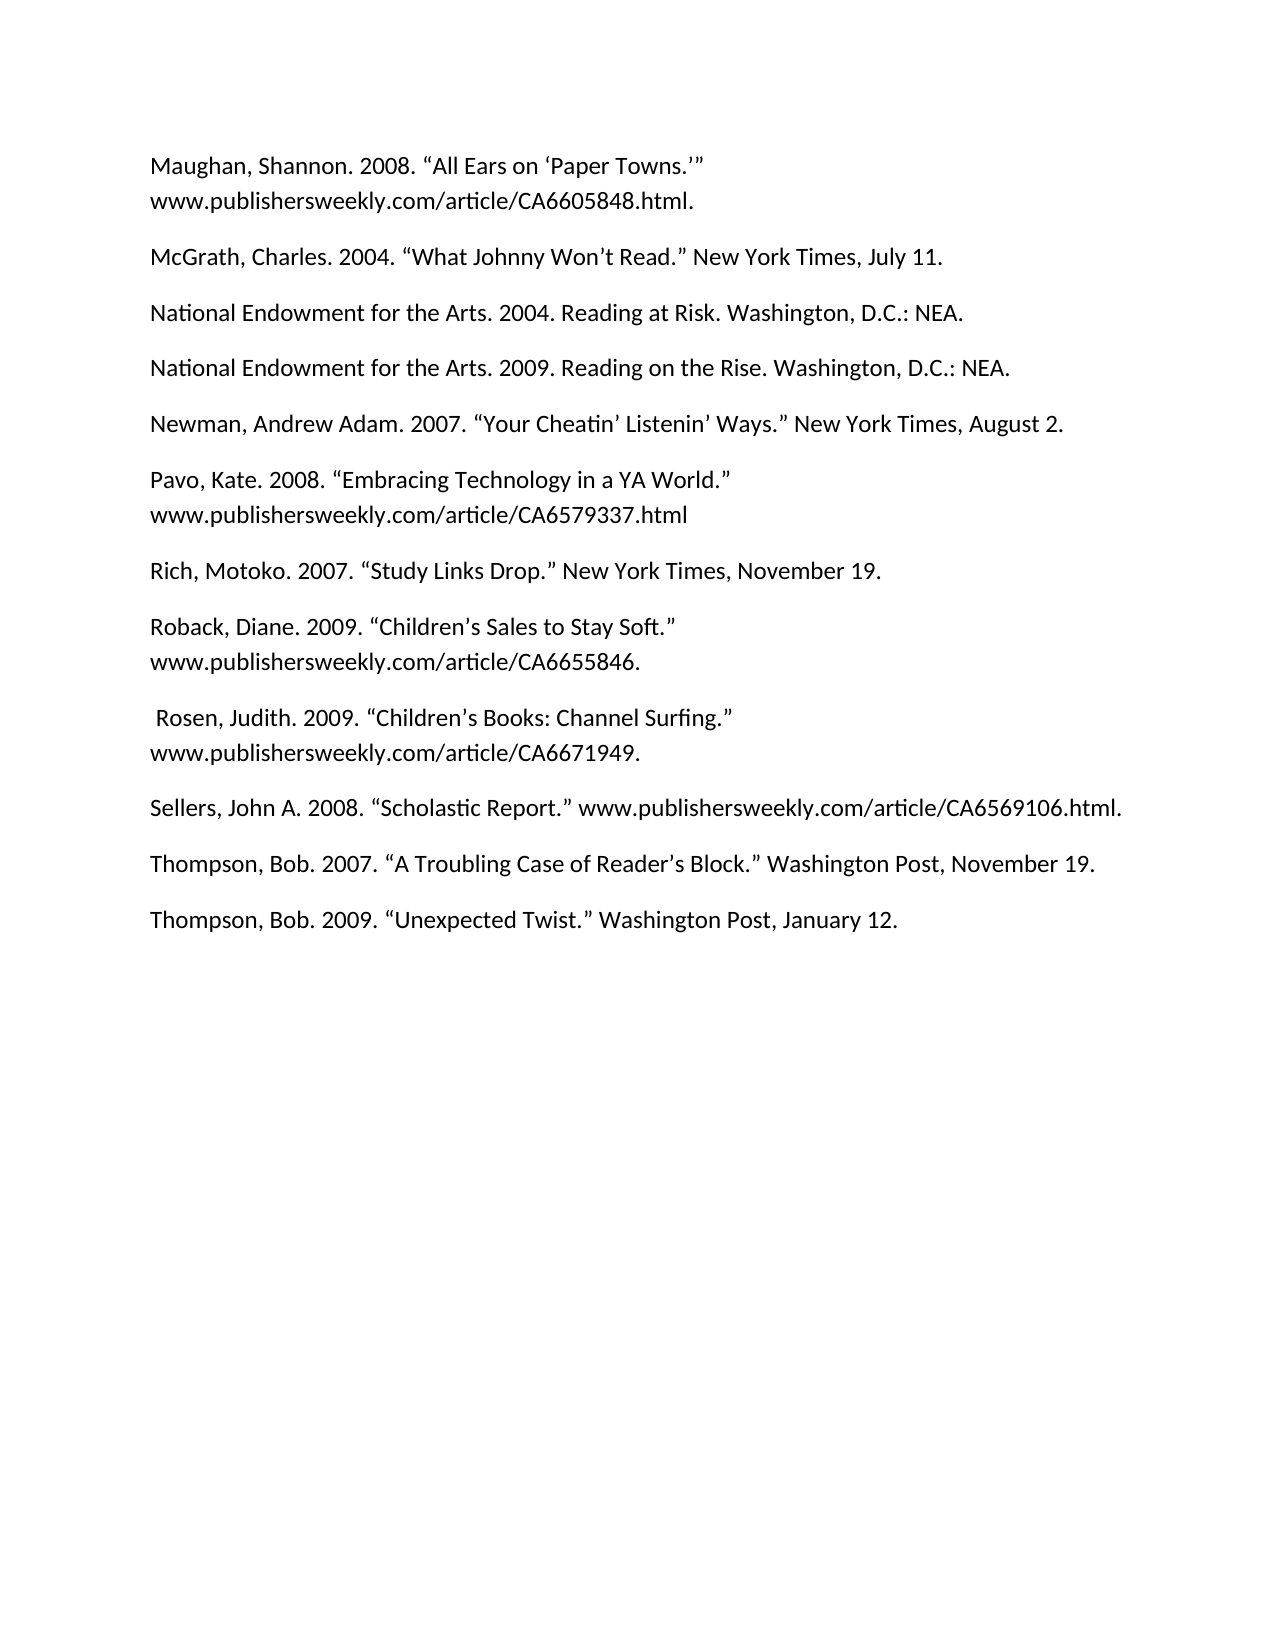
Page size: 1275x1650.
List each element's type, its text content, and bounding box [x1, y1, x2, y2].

text Thompson, Bob. 2009. “Unexpected Twist.” Washington Post, January 12. [150, 904, 1125, 935]
text National Endowment for the Arts. 2009. Reading on the Rise. Washington, D.C.: NEA. [150, 352, 1125, 383]
text Newman, Andrew Adam. 2007. “Your Cheatin’ Listenin’ Ways.” New York Times, August 2. [150, 408, 1125, 439]
text Pavo, Kate. 2008. “Embracing Technology in a YA World.” www.publishersweekly.com/article/CA6579337.html [150, 464, 1125, 530]
text Rich, Motoko. 2007. “Study Links Drop.” New York Times, November 19. [150, 555, 1125, 586]
text Thompson, Bob. 2007. “A Troubling Case of Reader’s Block.” Washington Post, November 19. [150, 848, 1125, 879]
text Maughan, Shannon. 2008. “All Ears on ‘Paper Towns.’” www.publishersweekly.com/article/CA6605848.html. [150, 150, 1125, 216]
text McGrath, Charles. 2004. “What Johnny Won’t Read.” New York Times, July 11. [150, 241, 1125, 271]
text Sellers, John A. 2008. “Scholastic Report.” www.publishersweekly.com/article/CA6569106.html. [150, 792, 1125, 823]
text Rosen, Judith. 2009. “Children’s Books: Channel Surfing.” www.publishersweekly.com/article/CA6671949. [150, 702, 1125, 767]
text Roback, Diane. 2009. “Children’s Sales to Stay Soft.” www.publishersweekly.com/article/CA6655846. [150, 611, 1125, 676]
text National Endowment for the Arts. 2004. Reading at Risk. Washington, D.C.: NEA. [150, 297, 1125, 327]
